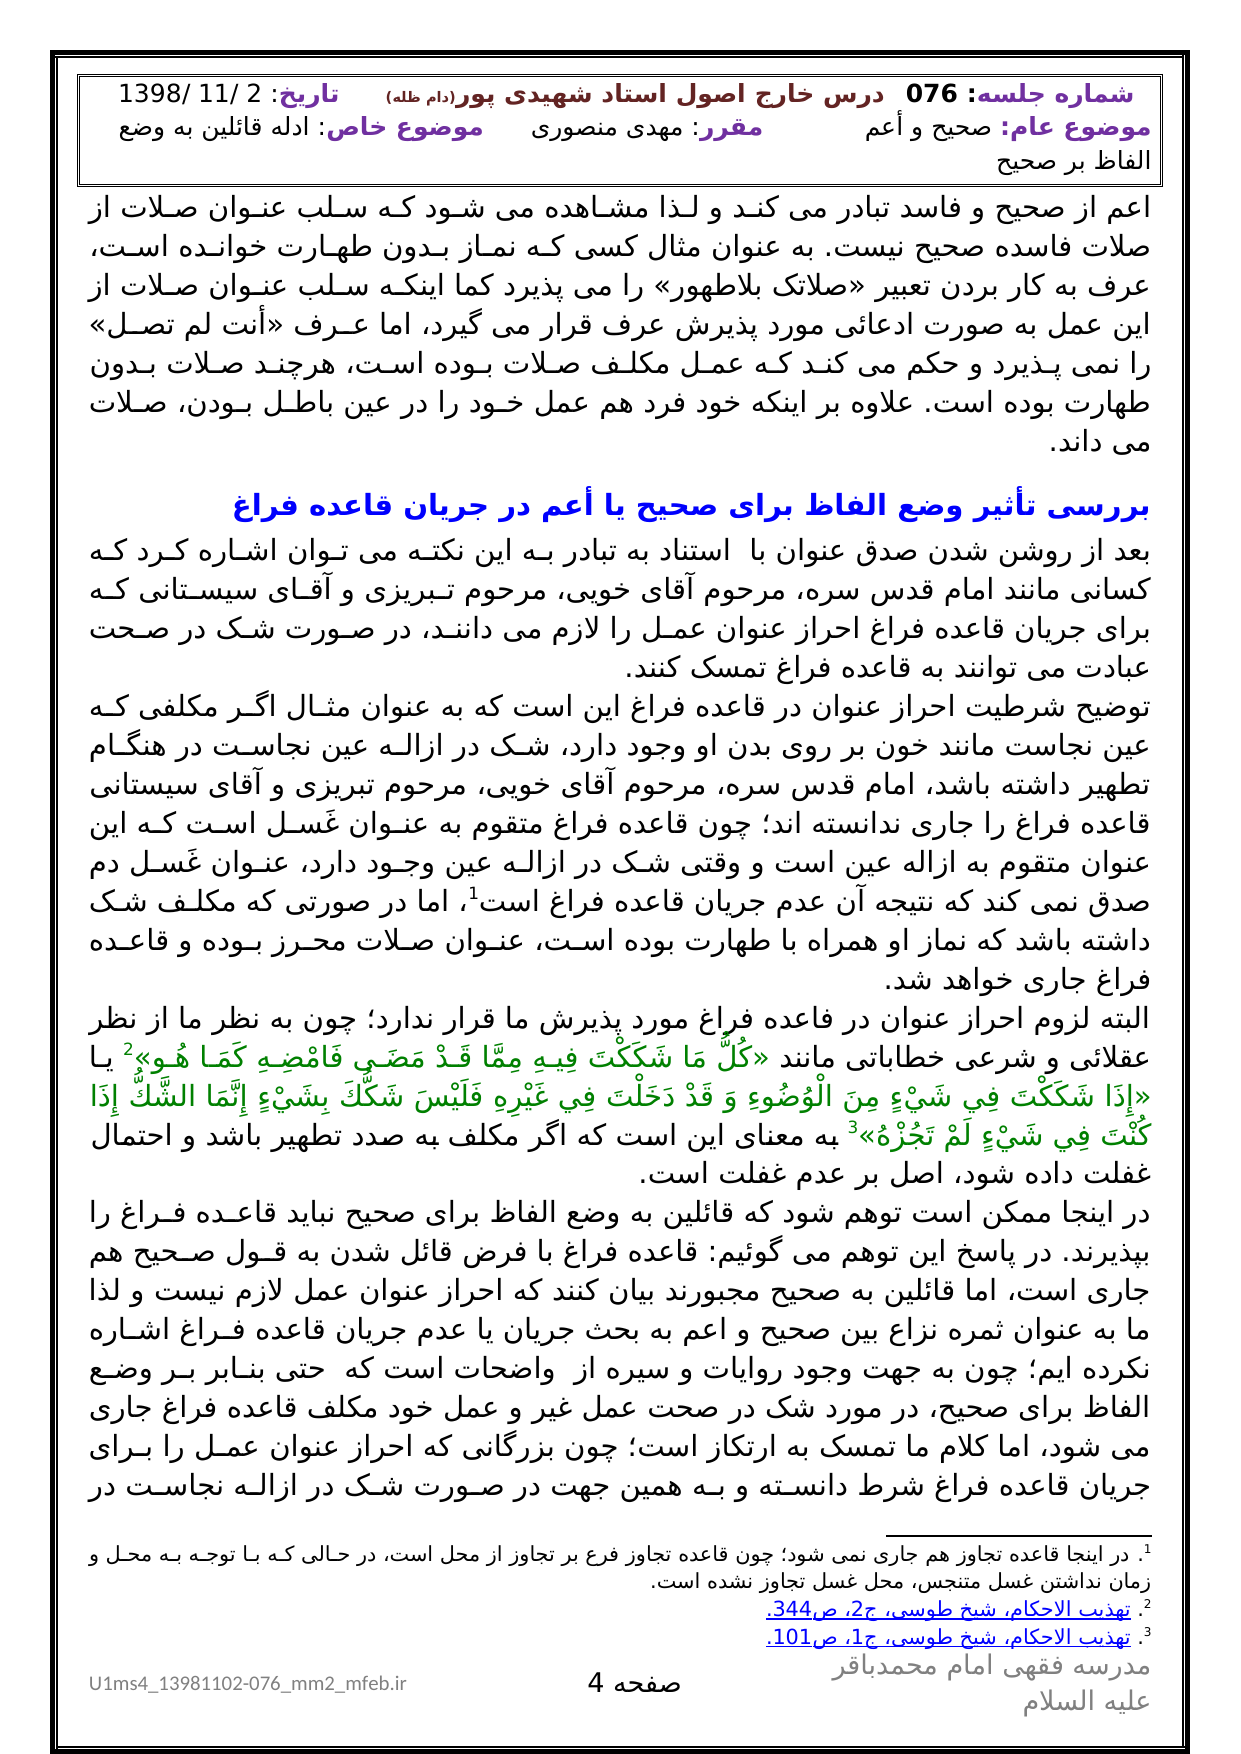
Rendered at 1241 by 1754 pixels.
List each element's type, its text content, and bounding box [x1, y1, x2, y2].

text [89, 191, 1152, 458]
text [89, 1196, 1152, 1502]
text توضیح شرطیت احراز عنوان در قاعده فراغ این است که به عنوان مثال اگر مکلفی که عین نجاست مانند خون بر روی بدن او وجود دارد، شک در ازاله عین نجاست در هنگام تطهیر داشته باشد، امام قدس سره، مرحوم آقای خویی، مرحوم تبریزی و آقای سیستانی قاعده فراغ را جاری ندانسته اند؛ چون قاعده فراغ متقوم به عنوان غَسل است که این عنوان متقوم به ازاله عین است و وقتی شک در ازاله عین وجود دارد، عنوان غَسل دم صدق نمی کند که نتیجه آن عدم جریان قاعده فراغ است، اما در صورتی که مکلف شک داشته باشد که نماز او همراه با طهارت بوده است، عنوان صلات محرز بوده و قاعده فراغ جاری خواهد شد. [89, 689, 1152, 996]
subtitle بررسی تأثیر وضع الفاظ برای صحیح یا أعم در جریان قاعده فراغ [89, 488, 1152, 522]
text البته لزوم احراز عنوان در فاعده فراغ مورد پذیرش ما قرار ندارد؛ چون به نظر ما از نظر عقلائی و شرعی خطاباتی مانند «كُلُّ مَا شَكَكْتَ فِيهِ مِمَّا قَدْ مَضَى فَامْضِهِ كَمَا هُو» یا «إِذَا شَكَكْتَ فِي شَيْ‏ءٍ مِنَ الْوُضُوءِ وَ قَدْ دَخَلْتَ فِي غَيْرِهِ فَلَيْسَ شَكُّكَ بِشَيْ‏ءٍ إِنَّمَا الشَّكُّ إِذَا كُنْتَ فِي شَيْ‏ءٍ لَمْ تَجُزْهُ» به معنای این است که اگر مکلف به صدد تطهیر باشد و احتمال غفلت داده شود، اصل بر عدم غفلت است. [89, 1001, 1152, 1191]
text بعد از روشن شدن صدق عنوان با استناد به تبادر به این نکته می توان اشاره کرد که کسانی مانند امام قدس سره، مرحوم آقای خویی، مرحوم تبریزی و آقای سیستانی که برای جریان قاعده فراغ احراز عنوان عمل را لازم می دانند، در صورت شک در صحت عبادت می توانند به قاعده فراغ تمسک کنند. [89, 533, 1152, 684]
